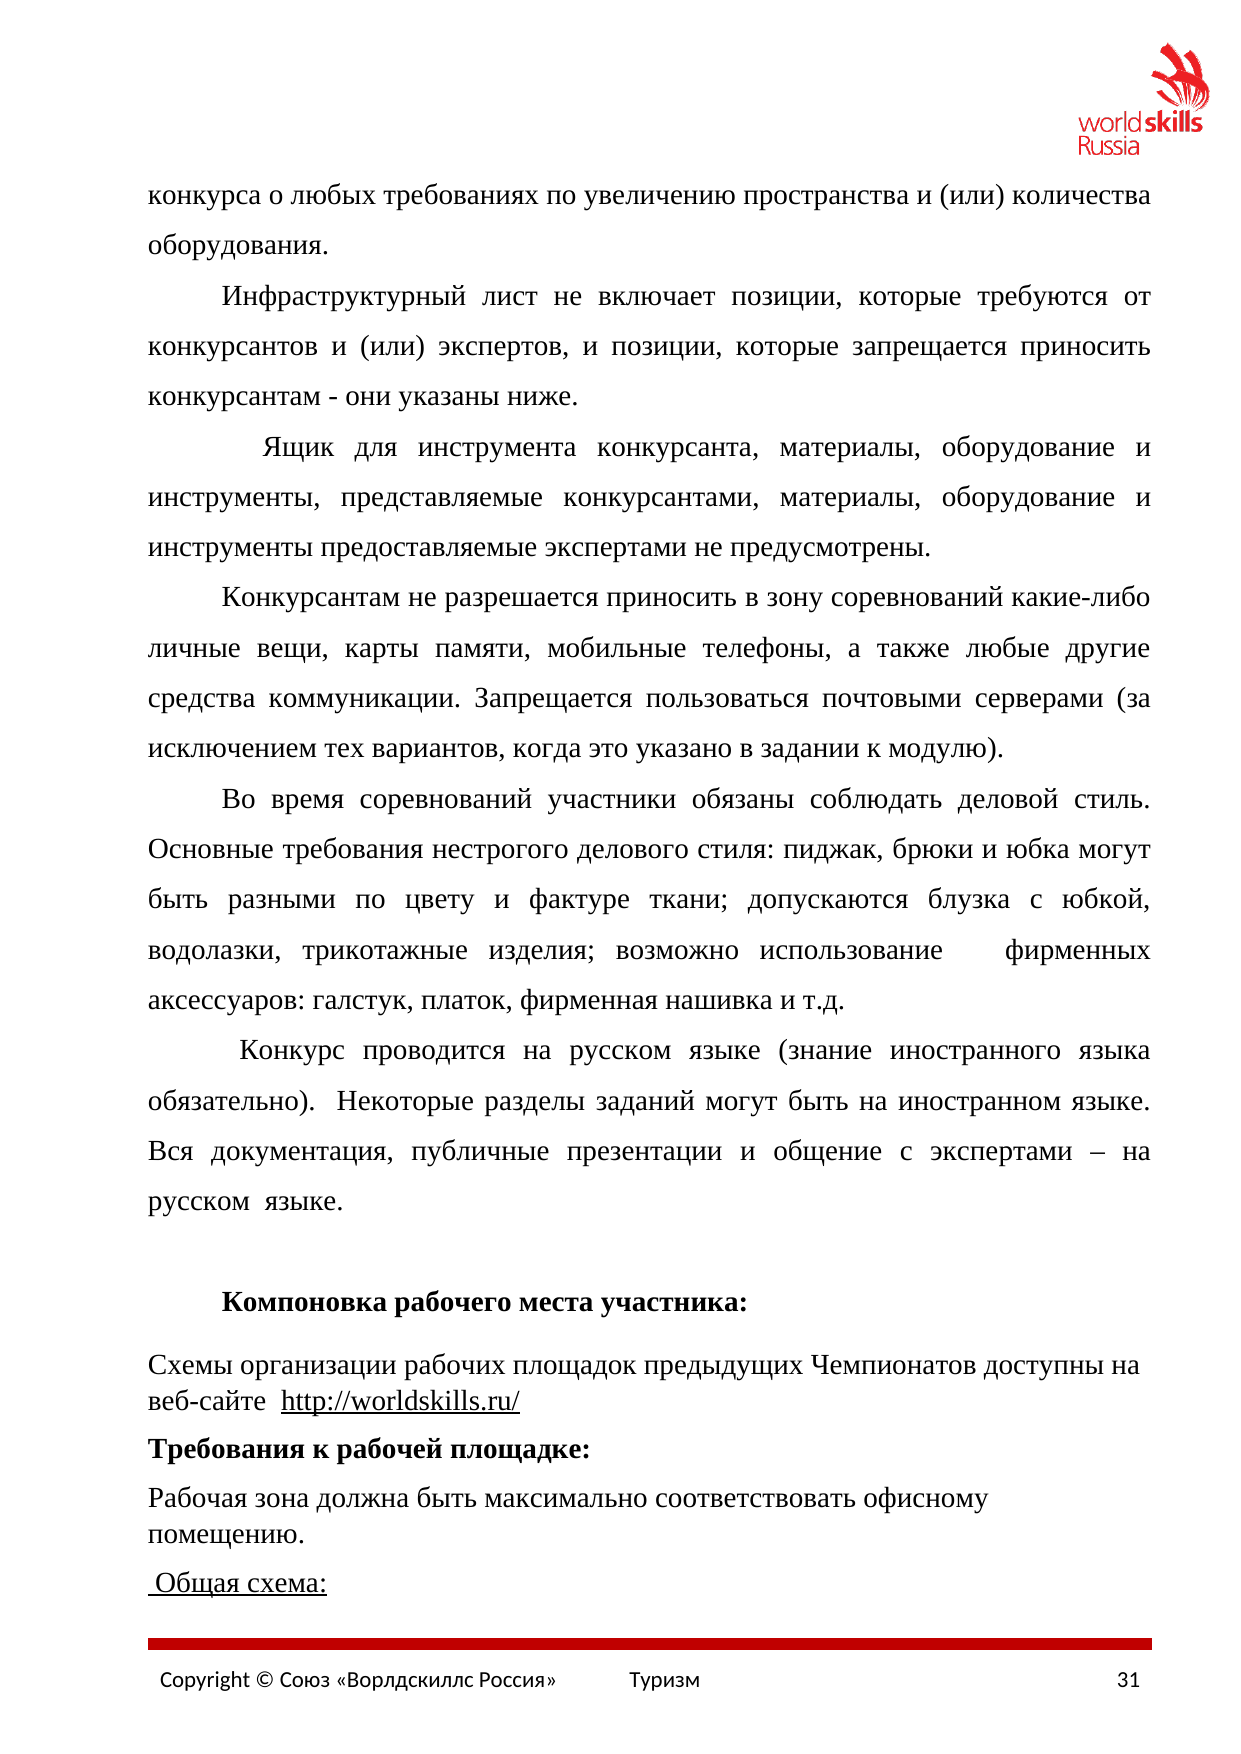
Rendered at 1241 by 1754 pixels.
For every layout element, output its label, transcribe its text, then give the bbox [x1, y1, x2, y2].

text Требования к рабочей площадке: [148, 1432, 1152, 1465]
text Конкурсантам не разрешается приносить в зону соревнований какие-либо личные вещи, карты памяти, мобильные телефоны, а также любые другие средства коммуникации. Запрещается пользоваться почтовыми серверами (за исключением тех вариантов, когда это указано в задании к модулю). [148, 579, 1152, 764]
text Конкурс проводится на русском языке (знание иностранного языка обязательно). Некоторые разделы заданий могут быть на иностранном языке. Вся документация, публичные презентации и общение с экспертами – на русском языке. [148, 1032, 1152, 1217]
text Во время соревнований участники обязаны соблюдать деловой стиль. Основные требования нестрогого делового стиля: пиджак, брюки и юбка могут быть разными по цвету и фактуре ткани; допускаются блузка с юбкой, водолазки, трикотажные изделия; возможно использование фирменных аксессуаров: галстук, платок, фирменная нашивка и т.д. [148, 781, 1152, 1016]
text Общая схема: [148, 1565, 1152, 1598]
text Компоновка рабочего места участника: [148, 1284, 1152, 1317]
picture [1078, 42, 1235, 155]
text Инфраструктурный лист не включает позиции, которые требуются от конкурсантов и (или) экспертов, и позиции, которые запрещается приносить конкурсантам - они указаны ниже. [148, 278, 1152, 412]
text Рабочая зона должна быть максимально соответствовать офисному помещению. [148, 1480, 1152, 1550]
text Ящик для инструмента конкурсанта, материалы, оборудование и инструменты, представляемые конкурсантами, материалы, оборудование и инструменты предоставляемые экспертами не предусмотрены. [148, 429, 1152, 563]
text Схемы организации рабочих площадок предыдущих Чемпионатов доступны на веб-сайте http://worldskills.ru/ [148, 1347, 1152, 1416]
